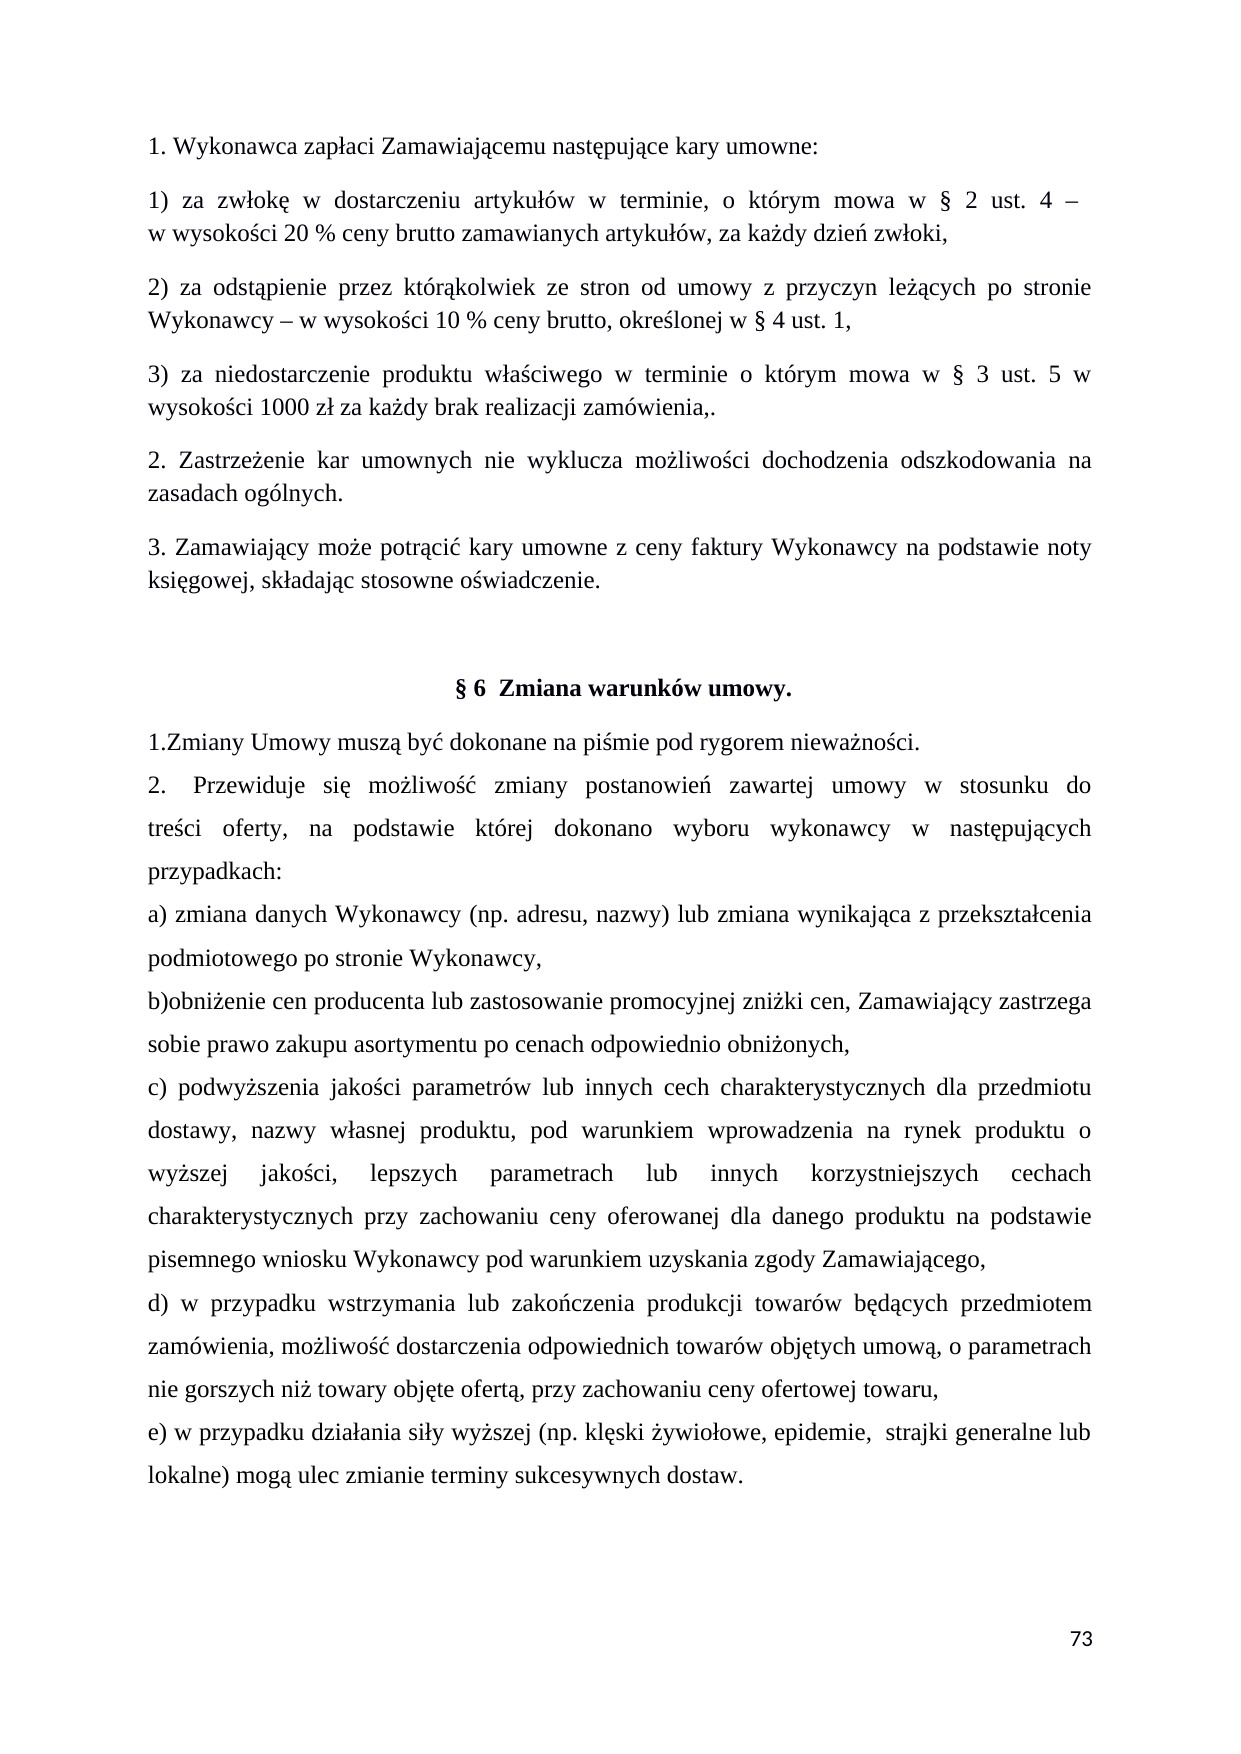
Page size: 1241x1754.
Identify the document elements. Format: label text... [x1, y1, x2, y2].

text b)obniżenie cen producenta lub zastosowanie promocyjnej zniżki cen, Zamawiający zastrzega sobie prawo zakupu asortymentu po cenach odpowiednio obniżonych, [148, 986, 1093, 1058]
text 1.Zmiany Umowy muszą być dokonane na piśmie pod rygorem nieważności. [148, 727, 1093, 756]
text e) w przypadku działania siły wyższej (np. klęski żywiołowe, epidemie, strajki generalne lub lokalne) mogą ulec zmianie terminy sukcesywnych dostaw. [148, 1417, 1093, 1489]
text 2. Zastrzeżenie kar umownych nie wyklucza możliwości dochodzenia odszkodowania na zasadach ogólnych. [148, 446, 1093, 507]
text 1) za zwłokę w dostarczeniu artykułów w terminie, o którym mowa w § 2 ust. 4 – w wysokości 20 % ceny brutto zamawianych artykułów, za każdy dzień zwłoki, [148, 185, 1093, 247]
text a) zmiana danych Wykonawcy (np. adresu, nazwy) lub zmiana wynikająca z przekształcenia podmiotowego po stronie Wykonawcy, [148, 899, 1093, 971]
text 3) za niedostarczenie produktu właściwego w terminie o którym mowa w § 3 ust. 5 w wysokości 1000 zł za każdy brak realizacji zamówienia,. [148, 359, 1093, 420]
text 3. Zamawiający może potrącić kary umowne z ceny faktury Wykonawcy na podstawie noty księgowej, składając stosowne oświadczenie. [148, 532, 1093, 594]
text 2) za odstąpienie przez którąkolwiek ze stron od umowy z przyczyn leżących po stronie Wykonawcy – w wysokości 10 % ceny brutto, określonej w § 4 ust. 1, [148, 272, 1093, 333]
text 2. Przewiduje się możliwość zmiany postanowień zawartej umowy w stosunku do treści oferty, na podstawie której dokonano wyboru wykonawcy w następujących przypadkach: [148, 770, 1093, 885]
text 1. Wykonawca zapłaci Zamawiającemu następujące kary umowne: [148, 131, 1093, 160]
text d) w przypadku wstrzymania lub zakończenia produkcji towarów będących przedmiotem zamówienia, możliwość dostarczenia odpowiednich towarów objętych umową, o parametrach nie gorszych niż towary objęte ofertą, przy zachowaniu ceny ofertowej towaru, [148, 1288, 1093, 1403]
text § 6 Zmiana warunków umowy. [148, 673, 1093, 702]
text c) podwyższenia jakości parametrów lub innych cech charakterystycznych dla przedmiotu dostawy, nazwy własnej produktu, pod warunkiem wprowadzenia na rynek produktu o wyższej jakości, lepszych parametrach lub innych korzystniejszych cechach charakterystycznych przy zachowaniu ceny oferowanej dla danego produktu na podstawie pisemnego wniosku Wykonawcy pod warunkiem uzyskania zgody Zamawiającego, [148, 1072, 1093, 1273]
